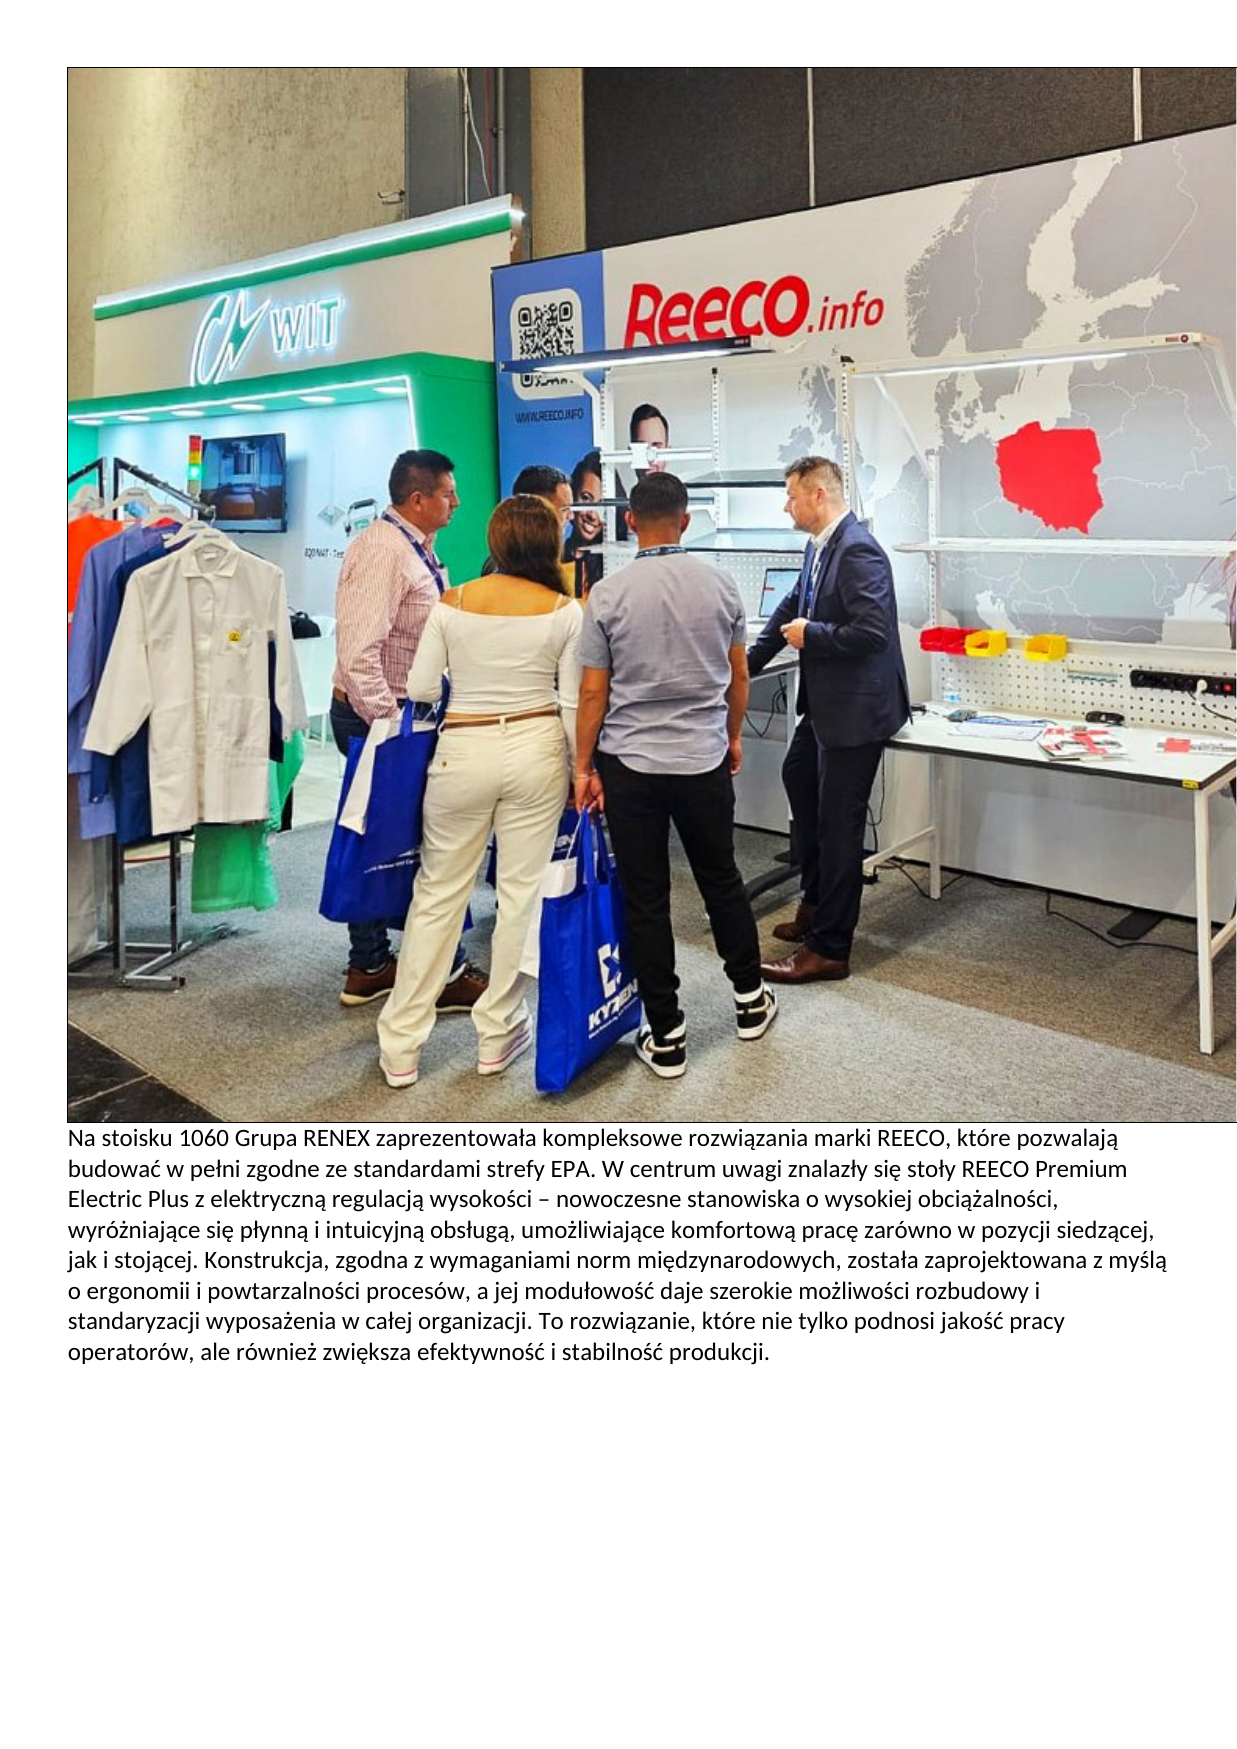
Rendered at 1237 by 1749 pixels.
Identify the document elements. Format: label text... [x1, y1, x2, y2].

text Na stoisku 1060 Grupa RENEX zaprezentowała kompleksowe rozwiązania marki REECO, które pozwalają budować w pełni zgodne ze standardami strefy EPA. W centrum uwagi znalazły się stoły REECO Premium Electric Plus z elektryczną regulacją wysokości – nowoczesne stanowiska o wysokiej obciążalności, wyróżniające się płynną i intuicyjną obsługą, umożliwiające komfortową pracę zarówno w pozycji siedzącej, jak i stojącej. Konstrukcja, zgodna z wymaganiami norm międzynarodowych, została zaprojektowana z myślą o ergonomii i powtarzalności procesów, a jej modułowość daje szerokie możliwości rozbudowy i standaryzacji wyposażenia w całej organizacji. To rozwiązanie, które nie tylko podnosi jakość pracy operatorów, ale również zwiększa efektywność i stabilność produkcji. [68, 1123, 1169, 1367]
picture [68, 68, 1237, 1122]
